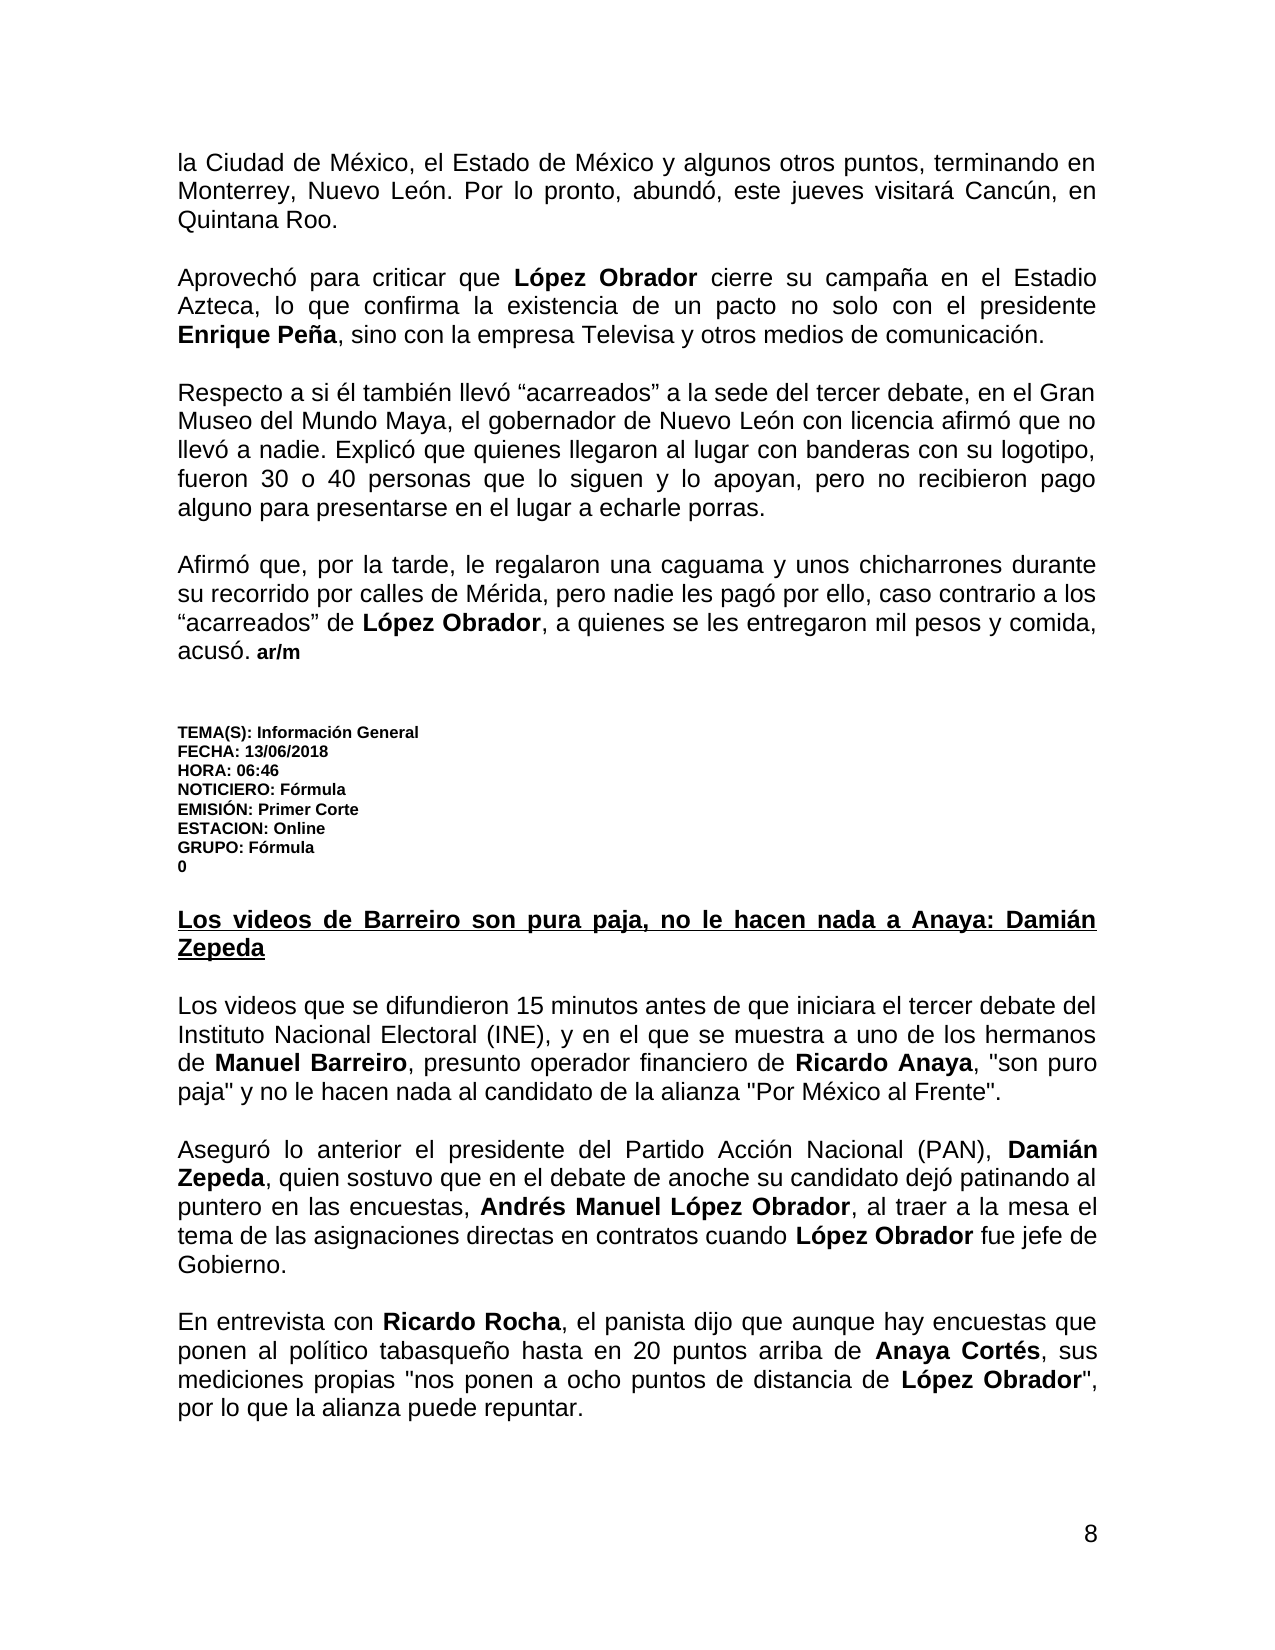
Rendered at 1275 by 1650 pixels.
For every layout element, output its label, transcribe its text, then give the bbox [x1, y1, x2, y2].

text HORA: 06:46 [177, 761, 1098, 780]
text FECHA: 13/06/2018 [177, 742, 1098, 761]
text Los videos que se difundieron 15 minutos antes de que iniciara el tercer debate del Instituto Nacional Electoral (INE), y en el que se muestra a uno de los hermanos de Manuel Barreiro, presunto operador financiero de Ricardo Anaya, "son puro paja" y no le hacen nada al candidato de la alianza "Por México al Frente". [177, 991, 1098, 1106]
text Respecto a si él también llevó “acarreados” a la sede del tercer debate, en el Gran Museo del Mundo Maya, el gobernador de Nuevo León con licencia afirmó que no llevó a nadie. Explicó que quienes llegaron al lugar con banderas con su logotipo, fueron 30 o 40 personas que lo siguen y lo apoyan, pero no recibieron pago alguno para presentarse en el lugar a echarle porras. [177, 378, 1098, 521]
text ESTACION: Online [177, 818, 1098, 838]
text EMISIÓN: Primer Corte [177, 799, 1098, 818]
text Los videos de Barreiro son pura paja, no le hacen nada a Anaya: Damián Zepeda [177, 905, 1098, 962]
text En entrevista con Ricardo Rocha, el panista dijo que aunque hay encuestas que ponen al político tabasqueño hasta en 20 puntos arriba de Anaya Cortés, sus mediciones propias "nos ponen a ocho puntos de distancia de López Obrador", por lo que la alianza puede repuntar. [177, 1307, 1098, 1422]
text Afirmó que, por la tarde, le regalaron una caguama y unos chicharrones durante su recorrido por calles de Mérida, pero nadie les pagó por ello, caso contrario a los “acarreados” de López Obrador, a quienes se les entregaron mil pesos y comida, acusó. ar/m [177, 550, 1098, 665]
text 0 [177, 857, 1098, 876]
text NOTICIERO: Fórmula [177, 780, 1098, 799]
text GRUPO: Fórmula [177, 838, 1098, 857]
text Aprovechó para criticar que López Obrador cierre su campaña en el Estadio Azteca, lo que confirma la existencia de un pacto no solo con el presidente Enrique Peña, sino con la empresa Televisa y otros medios de comunicación. [177, 263, 1098, 349]
text Aseguró lo anterior el presidente del Partido Acción Nacional (PAN), Damián Zepeda, quien sostuvo que en el debate de anoche su candidato dejó patinando al puntero en las encuestas, Andrés Manuel López Obrador, al traer a la mesa el tema de las asignaciones directas en contratos cuando López Obrador fue jefe de Gobierno. [177, 1135, 1098, 1278]
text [177, 148, 1098, 234]
text TEMA(S): Información General [177, 723, 1098, 742]
